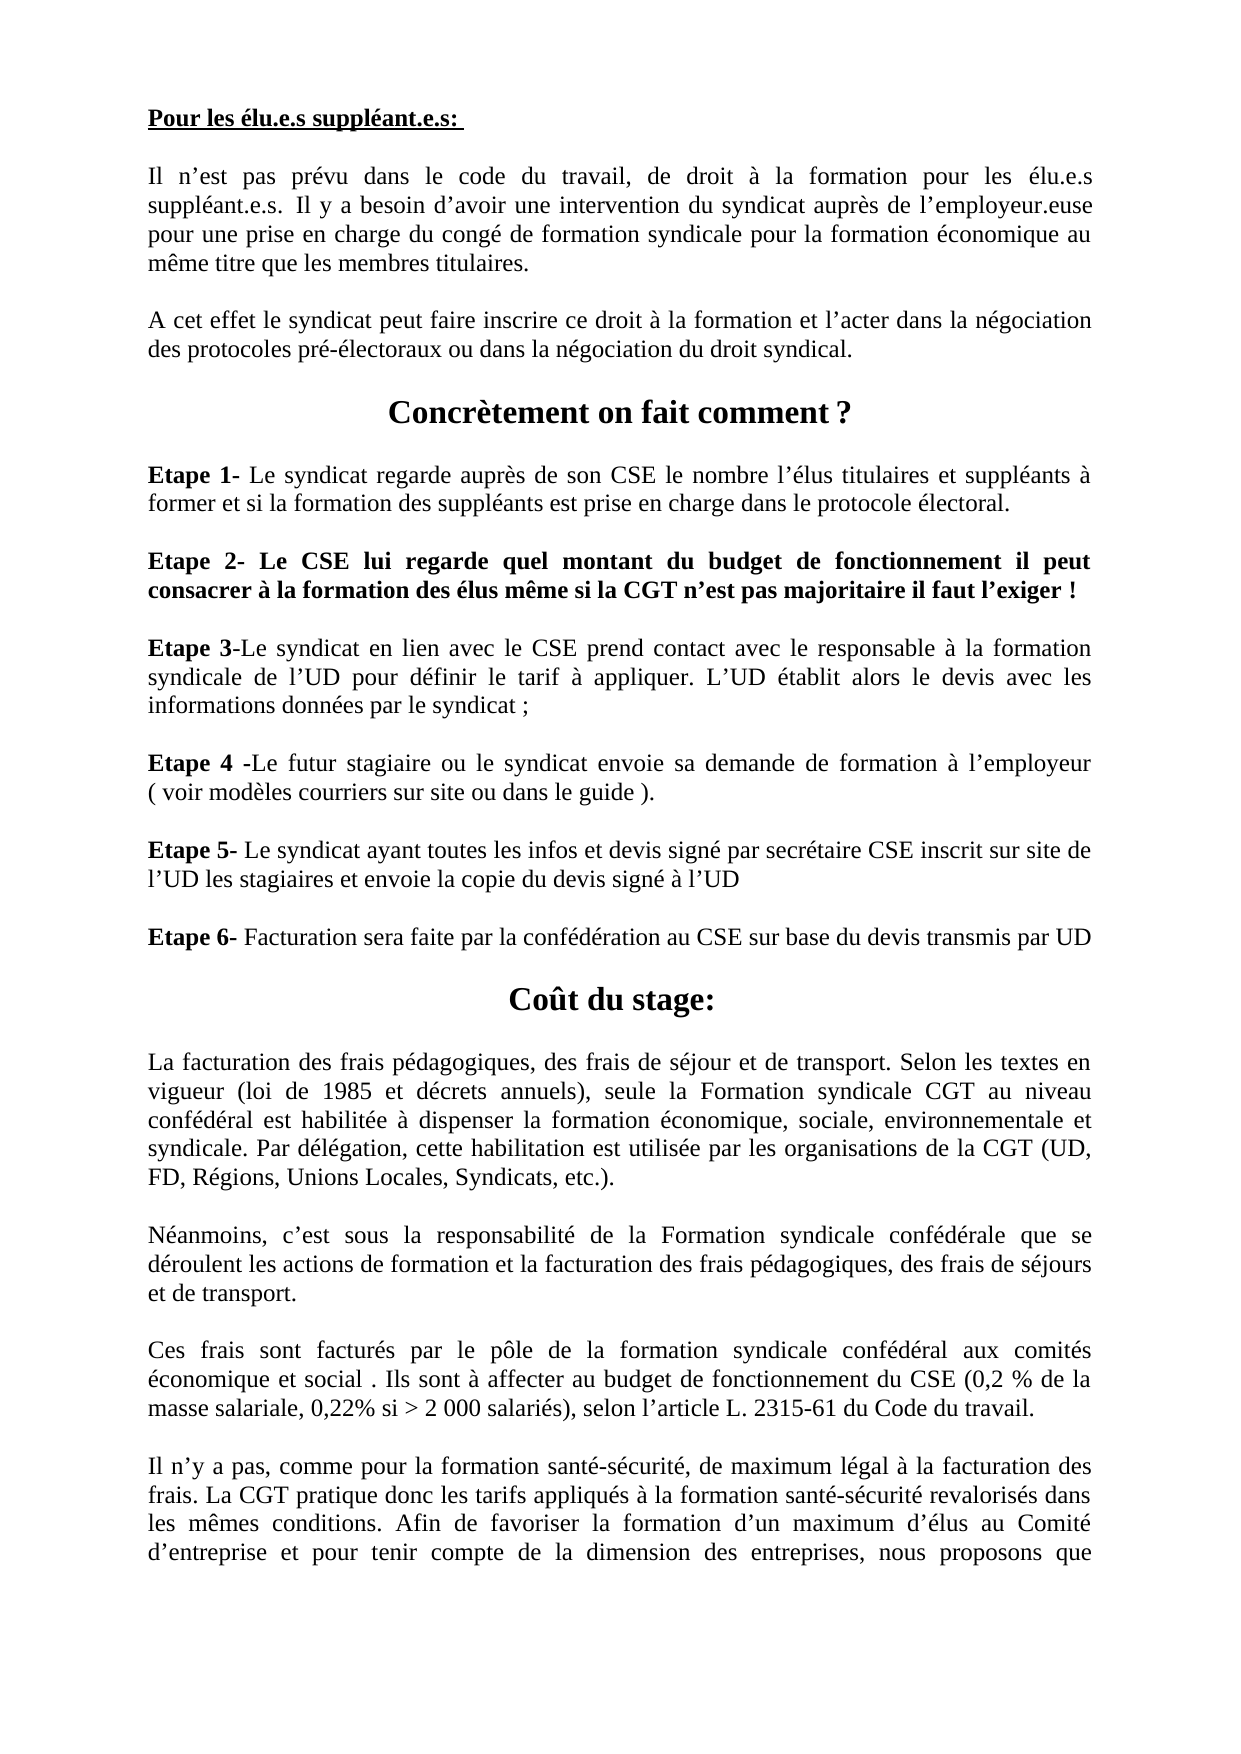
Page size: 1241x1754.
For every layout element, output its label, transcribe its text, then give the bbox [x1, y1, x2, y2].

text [148, 1451, 1093, 1566]
text Coût du stage: [148, 980, 1093, 1018]
text Etape 4 -Le futur stagiaire ou le syndicat envoie sa demande de formation à l’employeur ( voir modèles courriers sur site ou dans le guide ). [148, 748, 1093, 806]
text Etape 5- Le syndicat ayant toutes les infos et devis signé par secrétaire CSE inscrit sur site de l’UD les stagiaires et envoie la copie du devis signé à l’UD [148, 835, 1093, 893]
text Néanmoins, c’est sous la responsabilité de la Formation syndicale confédérale que se déroulent les actions de formation et la facturation des frais pédagogiques, des frais de séjours et de transport. [148, 1220, 1093, 1306]
text Ces frais sont facturés par le pôle de la formation syndicale confédéral aux comités économique et social . Ils sont à affecter au budget de fonctionnement du CSE (0,2 % de la masse salariale, 0,22% si > 2 000 salariés), selon l’article L. 2315-61 du Code du travail. [148, 1336, 1093, 1422]
text Concrètement on fait comment ? [148, 392, 1093, 431]
text Etape 6- Facturation sera faite par la confédération au CSE sur base du devis transmis par UD [148, 922, 1093, 951]
text A cet effet le syndicat peut faire inscrire ce droit à la formation et l’acter dans la négociation des protocoles pré-électoraux ou dans la négociation du droit syndical. [148, 306, 1093, 363]
text Pour les élu.e.s suppléant.e.s: [148, 103, 1093, 132]
text La facturation des frais pédagogiques, des frais de séjour et de transport. Selon les textes en vigueur (loi de 1985 et décrets annuels), seule la Formation syndicale CGT au niveau confédéral est habilitée à dispenser la formation économique, sociale, environnementale et syndicale. Par délégation, cette habilitation est utilisée par les organisations de la CGT (UD, FD, Régions, Unions Locales, Syndicats, etc.). [148, 1047, 1093, 1191]
text Etape 3-Le syndicat en lien avec le CSE prend contact avec le responsable à la formation syndicale de l’UD pour définir le tarif à appliquer. L’UD établit alors le devis avec les informations données par le syndicat ; [148, 633, 1093, 719]
text Etape 1- Le syndicat regarde auprès de son CSE le nombre l’élus titulaires et suppléants à former et si la formation des suppléants est prise en charge dans le protocole électoral. [148, 460, 1093, 517]
text Etape 2- Le CSE lui regarde quel montant du budget de fonctionnement il peut consacrer à la formation des élus même si la CGT n’est pas majoritaire il faut l’exiger ! [148, 546, 1093, 604]
text Il n’est pas prévu dans le code du travail, de droit à la formation pour les élu.e.s suppléant.e.s. Il y a besoin d’avoir une intervention du syndicat auprès de l’employeur.euse pour une prise en charge du congé de formation syndicale pour la formation économique au même titre que les membres titulaires. [148, 161, 1093, 276]
